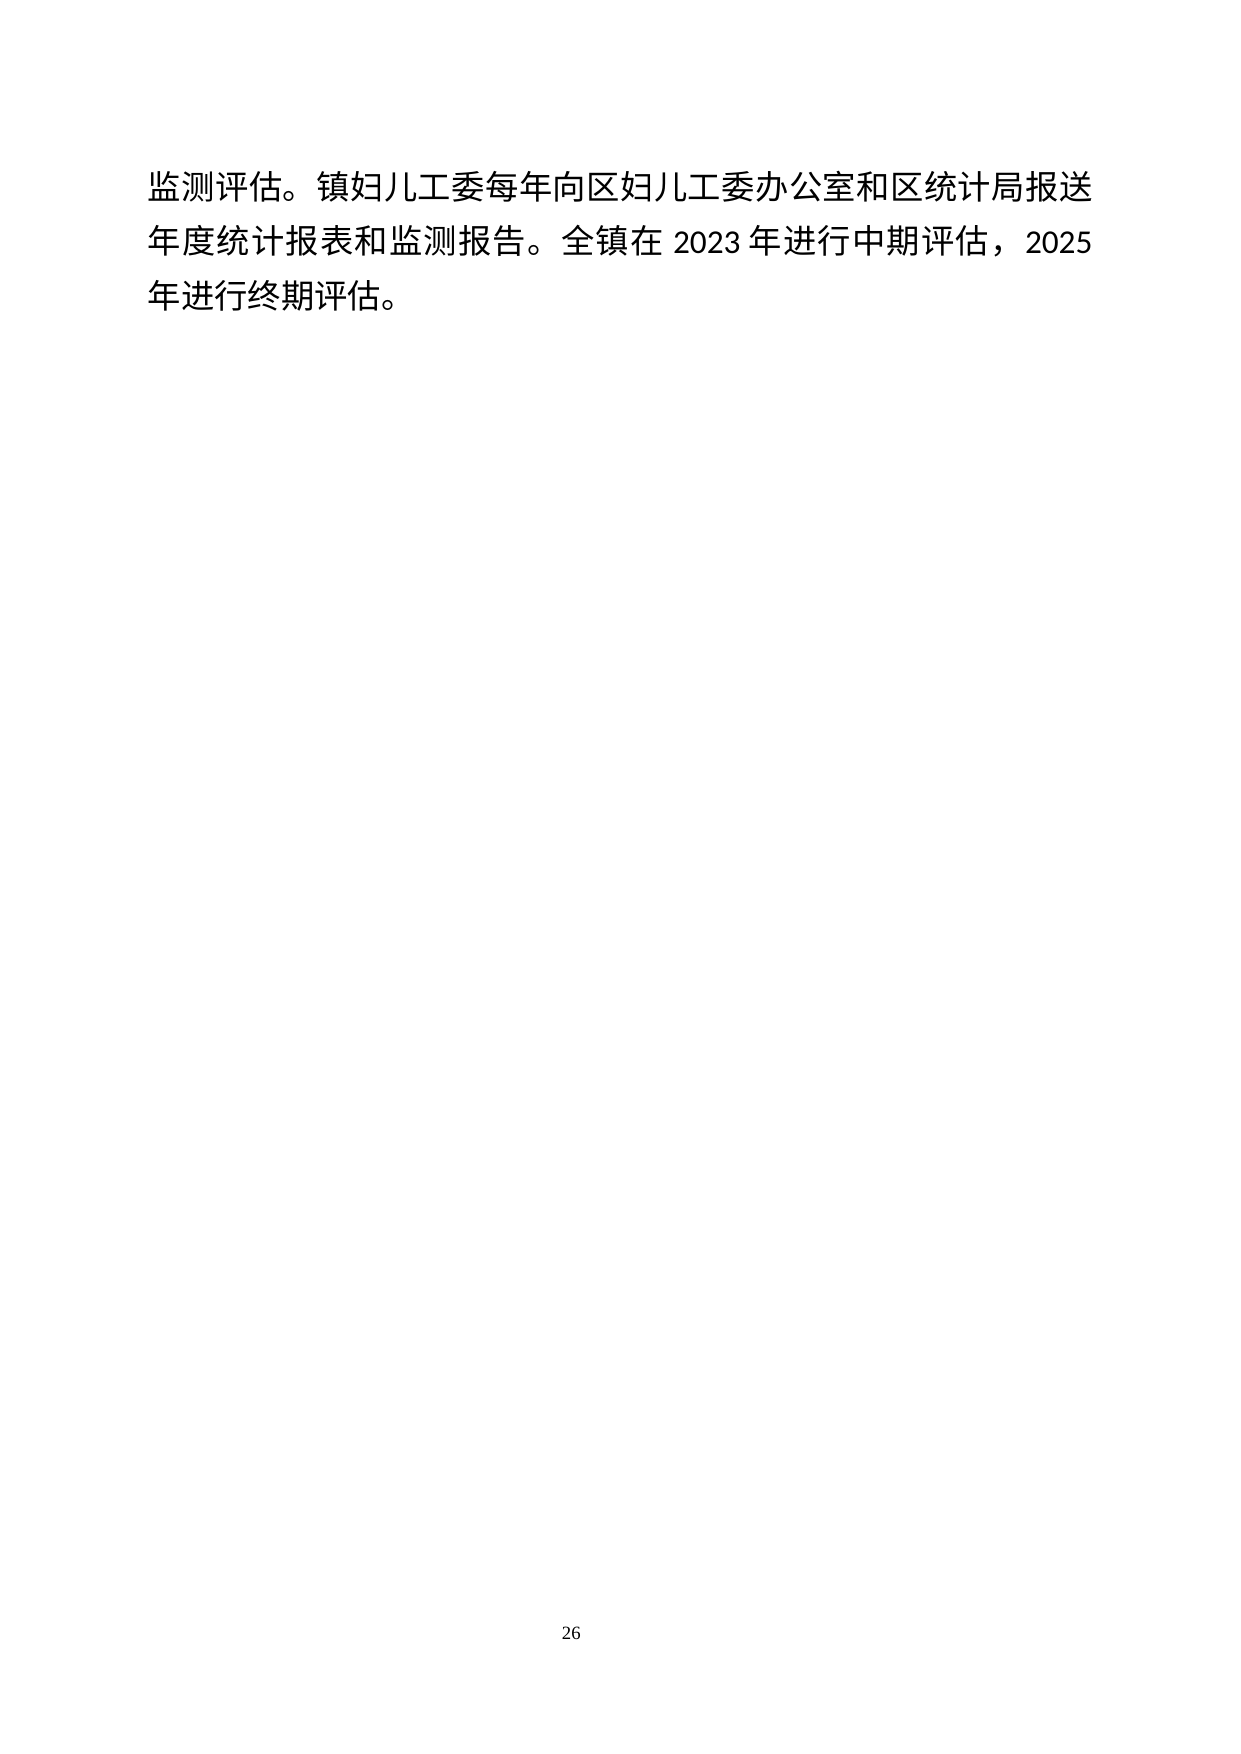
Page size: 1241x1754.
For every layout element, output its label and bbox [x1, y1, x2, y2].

text [148, 156, 1093, 319]
